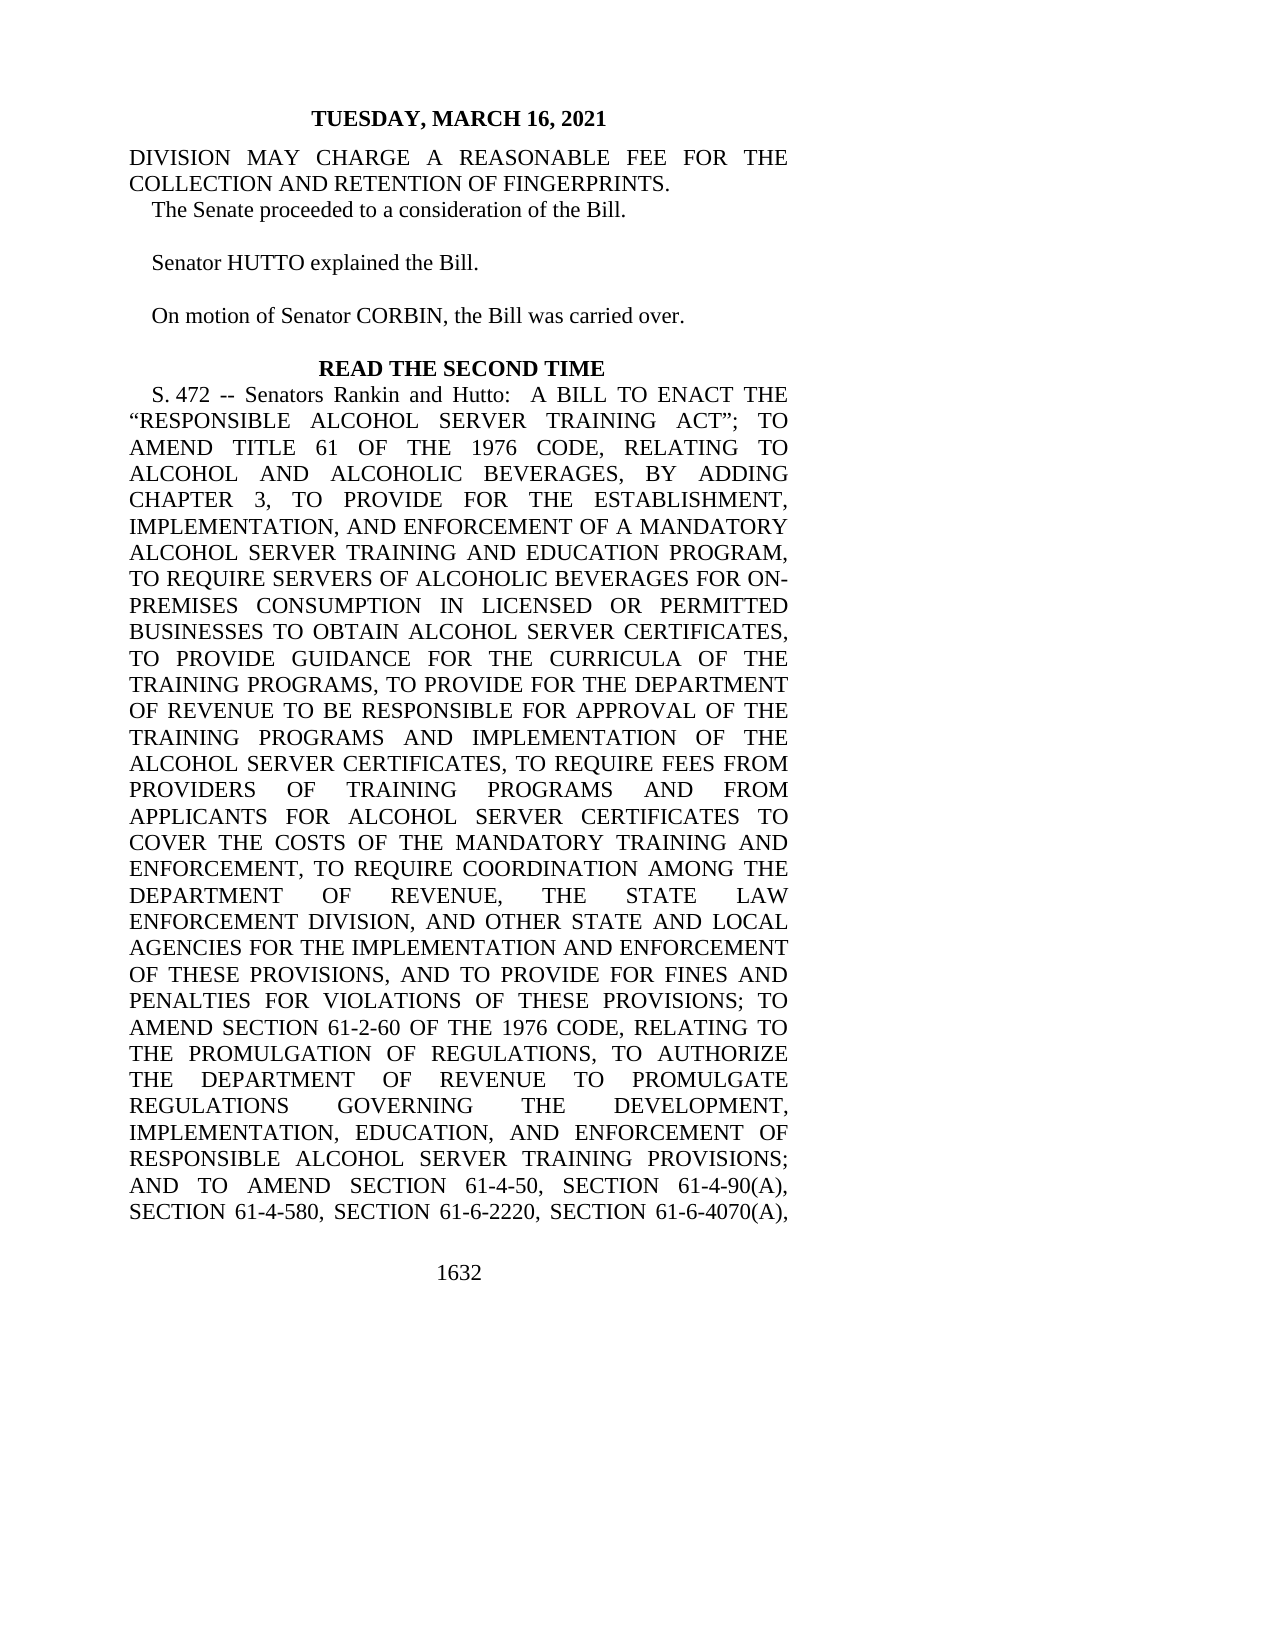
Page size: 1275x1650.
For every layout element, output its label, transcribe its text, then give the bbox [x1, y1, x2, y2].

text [129, 144, 789, 197]
text On motion of Senator CORBIN, the Bill was carried over. [129, 302, 789, 328]
text Senator HUTTO explained the Bill. [129, 249, 789, 276]
text READ THE SECOND TIME [129, 355, 789, 381]
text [129, 381, 789, 1224]
text The Senate proceeded to a consideration of the Bill. [129, 197, 789, 223]
